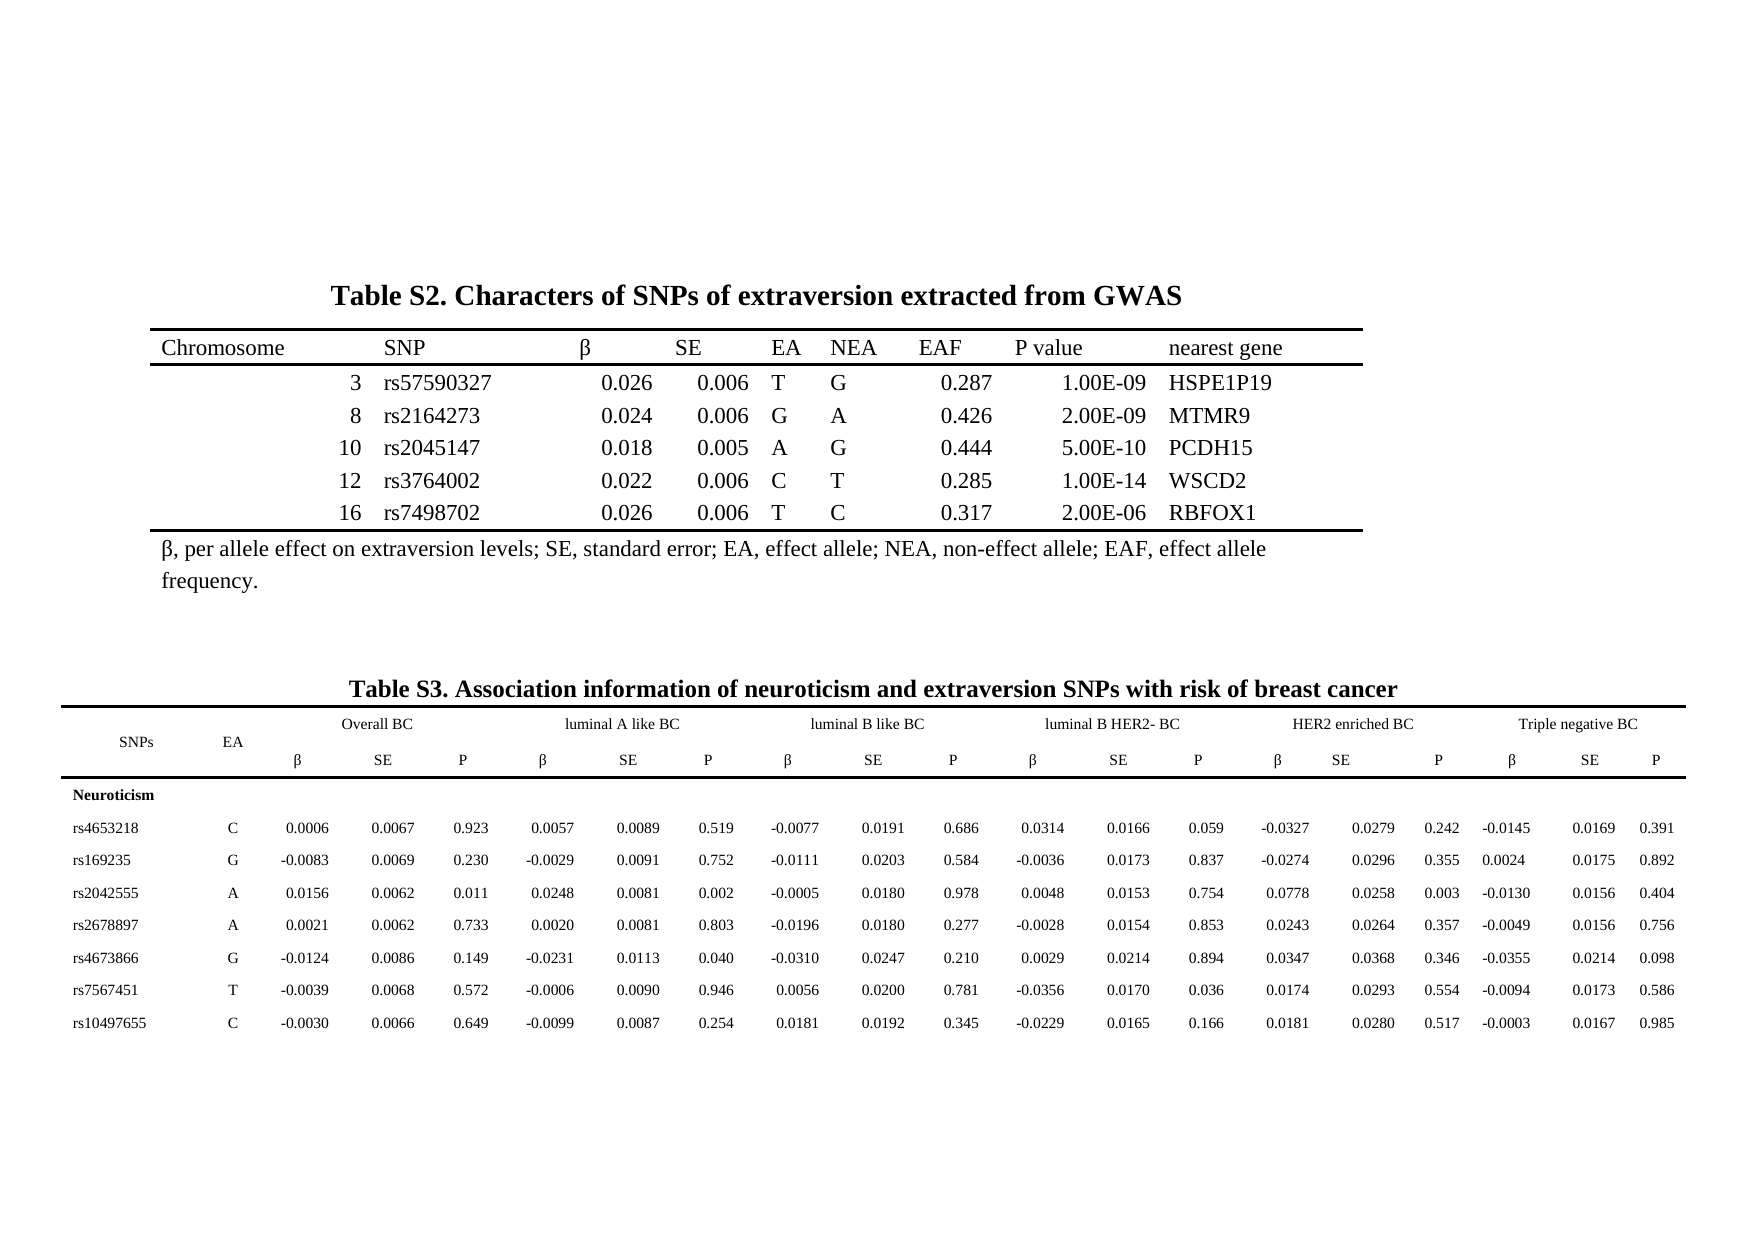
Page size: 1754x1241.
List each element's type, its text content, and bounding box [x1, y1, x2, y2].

table_cell 0.149 [426, 941, 500, 974]
table_cell β [1471, 740, 1553, 776]
table_cell 0.0243 [1235, 909, 1320, 941]
table_cell 0.0175 [1553, 844, 1626, 876]
table_cell P [916, 740, 990, 776]
table_cell 10 [150, 431, 372, 464]
table_cell 0.0006 [255, 811, 340, 844]
table_cell 0.0167 [1553, 1006, 1626, 1039]
table_cell 0.754 [1161, 876, 1235, 909]
table_cell 0.0279 [1320, 811, 1406, 844]
table_cell -0.0094 [1471, 974, 1553, 1006]
table_cell 0.554 [1406, 974, 1471, 1006]
table_cell 0.894 [1161, 941, 1235, 974]
table_cell 0.0214 [1075, 941, 1161, 974]
table_cell 0.0048 [990, 876, 1075, 909]
table_cell 0.0081 [585, 909, 671, 941]
table_cell rs57590327 [372, 366, 568, 399]
table_cell -0.0196 [745, 909, 830, 941]
table_cell [585, 779, 671, 811]
table_cell P [1406, 740, 1471, 776]
table_cell 0.026 [568, 366, 664, 399]
table_cell Triple negative BC [1471, 708, 1686, 740]
table_cell 0.985 [1626, 1006, 1686, 1039]
table_cell 0.166 [1161, 1006, 1235, 1039]
table_cell 0.0368 [1320, 941, 1406, 974]
table_cell [1406, 779, 1471, 811]
table_cell SNP [372, 331, 568, 363]
table_cell 0.0062 [340, 909, 426, 941]
table_cell NEA [819, 331, 907, 363]
table_cell C [760, 464, 819, 496]
table_cell 0.0057 [500, 811, 585, 844]
table_cell 0.0181 [745, 1006, 830, 1039]
table_cell 0.0089 [585, 811, 671, 844]
table_cell 0.0778 [1235, 876, 1320, 909]
table_cell 0.022 [568, 464, 664, 496]
table_cell rs2678897 [61, 909, 211, 941]
table_cell 0.391 [1626, 811, 1686, 844]
table_cell -0.0077 [745, 811, 830, 844]
table_cell P value [1003, 331, 1157, 363]
table_cell 0.357 [1406, 909, 1471, 941]
table_cell β [1235, 740, 1320, 776]
table_cell rs4673866 [61, 941, 211, 974]
table_cell 16 [150, 496, 372, 529]
table_cell [500, 779, 585, 811]
table_cell 2.00E-09 [1003, 399, 1157, 431]
table_cell 0.0174 [1235, 974, 1320, 1006]
table_cell P [1161, 740, 1235, 776]
table_cell 0.0156 [1553, 876, 1626, 909]
table_cell 0.0069 [340, 844, 426, 876]
table_cell 0.0087 [585, 1006, 671, 1039]
table_cell T [211, 974, 254, 1006]
table_cell 0.0165 [1075, 1006, 1161, 1039]
table_cell [1471, 779, 1553, 811]
table_cell 0.254 [671, 1006, 745, 1039]
table_cell SE [340, 740, 426, 776]
table_cell luminal A like BC [500, 708, 745, 740]
table_cell -0.0029 [500, 844, 585, 876]
table_cell RBFOX1 [1158, 496, 1363, 529]
table_cell 0.0086 [340, 941, 426, 974]
table_cell 0.0173 [1553, 974, 1626, 1006]
table_cell 0.0181 [1235, 1006, 1320, 1039]
table_cell -0.0099 [500, 1006, 585, 1039]
table_cell C [819, 496, 907, 529]
table_cell 0.0021 [255, 909, 340, 941]
table_cell 0.011 [426, 876, 500, 909]
table_cell A [819, 399, 907, 431]
table_cell 0.036 [1161, 974, 1235, 1006]
table_cell -0.0231 [500, 941, 585, 974]
table_cell [255, 779, 340, 811]
table_cell 0.923 [426, 811, 500, 844]
table_cell 0.0066 [340, 1006, 426, 1039]
table_cell C [211, 811, 254, 844]
table_cell G [211, 844, 254, 876]
table_cell 12 [150, 464, 372, 496]
table_cell Neuroticism [61, 779, 254, 811]
table_cell 0.098 [1626, 941, 1686, 974]
table_cell rs10497655 [61, 1006, 211, 1039]
table_cell 0.0192 [830, 1006, 916, 1039]
table_cell 0.0247 [830, 941, 916, 974]
table_cell P [671, 740, 745, 776]
table_cell [1161, 779, 1235, 811]
table_cell 2.00E-06 [1003, 496, 1157, 529]
table_cell 0.006 [664, 496, 760, 529]
table_cell [830, 779, 916, 811]
table_cell 0.006 [664, 464, 760, 496]
table_cell 0.0166 [1075, 811, 1161, 844]
table_cell 0.006 [664, 399, 760, 431]
table_cell [340, 779, 426, 811]
table_cell -0.0083 [255, 844, 340, 876]
table_cell SE [1320, 740, 1406, 776]
table_cell 0.210 [916, 941, 990, 974]
table_cell -0.0145 [1471, 811, 1553, 844]
table_cell 0.0090 [585, 974, 671, 1006]
table_cell 0.0314 [990, 811, 1075, 844]
table_header Table S2. Characters of SNPs of extraversion extracted from GWAS [150, 263, 1363, 328]
table_cell -0.0124 [255, 941, 340, 974]
table_cell 0.0180 [830, 876, 916, 909]
table_cell [1320, 779, 1406, 811]
table_cell 0.0180 [830, 909, 916, 941]
table_cell rs169235 [61, 844, 211, 876]
table_cell A [211, 909, 254, 941]
table_cell [1075, 779, 1161, 811]
table_cell C [211, 1006, 254, 1039]
table_cell 0.686 [916, 811, 990, 844]
table_cell 0.444 [907, 431, 1003, 464]
table_cell rs2042555 [61, 876, 211, 909]
table_cell -0.0049 [1471, 909, 1553, 941]
table_cell 0.781 [916, 974, 990, 1006]
table_cell EA [211, 708, 254, 776]
table_cell rs7498702 [372, 496, 568, 529]
table_cell 0.752 [671, 844, 745, 876]
table_cell 0.0296 [1320, 844, 1406, 876]
table_cell 0.0280 [1320, 1006, 1406, 1039]
table_cell [1553, 779, 1626, 811]
table_cell [990, 779, 1075, 811]
table_cell 0.230 [426, 844, 500, 876]
table_cell 8 [150, 399, 372, 431]
table_cell β, per allele effect on extraversion levels; SE, standard error; EA, effect allele; NEA, non-effect allele; EAF, effect allele frequency. [150, 532, 1363, 597]
table_cell β [568, 331, 664, 363]
table_cell β [990, 740, 1075, 776]
table_cell -0.0005 [745, 876, 830, 909]
table_cell 0.242 [1406, 811, 1471, 844]
table_cell rs2164273 [372, 399, 568, 431]
table_cell -0.0030 [255, 1006, 340, 1039]
table_cell 0.0156 [1553, 909, 1626, 941]
table_cell P [1626, 740, 1686, 776]
table_cell 0.0113 [585, 941, 671, 974]
table_cell 0.0347 [1235, 941, 1320, 974]
table_cell 0.978 [916, 876, 990, 909]
table_cell 3 [150, 366, 372, 399]
table_cell 0.756 [1626, 909, 1686, 941]
table_cell -0.0039 [255, 974, 340, 1006]
table_cell 0.649 [426, 1006, 500, 1039]
table_cell rs2045147 [372, 431, 568, 464]
table_cell A [211, 876, 254, 909]
table_cell 0.586 [1626, 974, 1686, 1006]
table_cell 0.287 [907, 366, 1003, 399]
table_cell 0.285 [907, 464, 1003, 496]
table_cell nearest gene [1158, 331, 1363, 363]
table_cell SE [585, 740, 671, 776]
table_cell 0.0191 [830, 811, 916, 844]
table_cell HER2 enriched BC [1235, 708, 1471, 740]
table_cell [426, 779, 500, 811]
table_cell 0.024 [568, 399, 664, 431]
table_cell 0.0029 [990, 941, 1075, 974]
table_cell rs7567451 [61, 974, 211, 1006]
table_cell 0.0248 [500, 876, 585, 909]
table_cell SNPs [61, 708, 211, 776]
table_cell T [819, 464, 907, 496]
table_cell 0.584 [916, 844, 990, 876]
table_cell -0.0003 [1471, 1006, 1553, 1039]
table_cell -0.0355 [1471, 941, 1553, 974]
table_cell 0.0203 [830, 844, 916, 876]
table_cell SE [1553, 740, 1626, 776]
table_cell 0.026 [568, 496, 664, 529]
table_cell 0.059 [1161, 811, 1235, 844]
table_cell -0.0130 [1471, 876, 1553, 909]
table_cell PCDH15 [1158, 431, 1363, 464]
table_cell -0.0356 [990, 974, 1075, 1006]
table_cell 0.002 [671, 876, 745, 909]
table_cell 1.00E-09 [1003, 366, 1157, 399]
table_cell 0.426 [907, 399, 1003, 431]
table_cell -0.0327 [1235, 811, 1320, 844]
table_cell P [426, 740, 500, 776]
table_cell 0.0264 [1320, 909, 1406, 941]
table_cell -0.0274 [1235, 844, 1320, 876]
table_cell -0.0028 [990, 909, 1075, 941]
table_cell 0.0024 [1471, 844, 1553, 876]
table_cell 0.572 [426, 974, 500, 1006]
table_cell [1235, 779, 1320, 811]
table_cell 0.0068 [340, 974, 426, 1006]
table_cell 0.0153 [1075, 876, 1161, 909]
table_cell SE [830, 740, 916, 776]
table_cell T [760, 496, 819, 529]
table_cell 0.733 [426, 909, 500, 941]
table_cell β [745, 740, 830, 776]
table_cell [916, 779, 990, 811]
table_cell 0.0293 [1320, 974, 1406, 1006]
table_cell EA [760, 331, 819, 363]
table_cell -0.0310 [745, 941, 830, 974]
table_cell [745, 779, 830, 811]
table_cell 0.837 [1161, 844, 1235, 876]
table_cell MTMR9 [1158, 399, 1363, 431]
table_cell 0.277 [916, 909, 990, 941]
table_cell 0.0173 [1075, 844, 1161, 876]
table_cell 0.892 [1626, 844, 1686, 876]
table_cell HSPE1P19 [1158, 366, 1363, 399]
table_cell 0.006 [664, 366, 760, 399]
table_cell G [211, 941, 254, 974]
table_cell β [500, 740, 585, 776]
table_cell 0.0200 [830, 974, 916, 1006]
table_cell 0.0091 [585, 844, 671, 876]
table_cell -0.0006 [500, 974, 585, 1006]
table_cell 0.005 [664, 431, 760, 464]
table_cell SE [1075, 740, 1161, 776]
table_cell G [819, 431, 907, 464]
table_cell 0.0214 [1553, 941, 1626, 974]
table_cell rs4653218 [61, 811, 211, 844]
table_cell 0.0081 [585, 876, 671, 909]
table_cell -0.0229 [990, 1006, 1075, 1039]
table_cell 0.345 [916, 1006, 990, 1039]
table_cell -0.0111 [745, 844, 830, 876]
table_cell luminal B like BC [745, 708, 990, 740]
table_cell 0.404 [1626, 876, 1686, 909]
table_cell 0.0258 [1320, 876, 1406, 909]
table_cell 0.317 [907, 496, 1003, 529]
table_cell 0.0169 [1553, 811, 1626, 844]
table_cell Overall BC [255, 708, 500, 740]
table_cell 0.018 [568, 431, 664, 464]
table_cell [671, 779, 745, 811]
table_cell G [819, 366, 907, 399]
table_cell 0.0062 [340, 876, 426, 909]
table_cell 0.0020 [500, 909, 585, 941]
table_cell T [760, 366, 819, 399]
table_cell 0.519 [671, 811, 745, 844]
table_cell Chromosome [150, 331, 372, 363]
table_header Table S3. Association information of neuroticism and extraversion SNPs with risk of breast cancer [61, 662, 1686, 704]
table_cell 0.355 [1406, 844, 1471, 876]
table_cell 0.853 [1161, 909, 1235, 941]
table_cell 0.946 [671, 974, 745, 1006]
table_cell [1626, 779, 1686, 811]
table_cell WSCD2 [1158, 464, 1363, 496]
table_cell luminal B HER2- BC [990, 708, 1235, 740]
table_cell 0.0056 [745, 974, 830, 1006]
table_cell EAF [907, 331, 1003, 363]
table_cell 0.803 [671, 909, 745, 941]
table_cell -0.0036 [990, 844, 1075, 876]
table_cell A [760, 431, 819, 464]
table_cell 0.0154 [1075, 909, 1161, 941]
table_cell 0.0170 [1075, 974, 1161, 1006]
table_cell 0.040 [671, 941, 745, 974]
table_cell 5.00E-10 [1003, 431, 1157, 464]
table_cell β [255, 740, 340, 776]
table_cell rs3764002 [372, 464, 568, 496]
table_cell 0.0067 [340, 811, 426, 844]
table_cell 0.003 [1406, 876, 1471, 909]
table_cell SE [664, 331, 760, 363]
table_cell G [760, 399, 819, 431]
table_cell 0.0156 [255, 876, 340, 909]
table_cell 0.346 [1406, 941, 1471, 974]
table_cell 0.517 [1406, 1006, 1471, 1039]
table_cell 1.00E-14 [1003, 464, 1157, 496]
